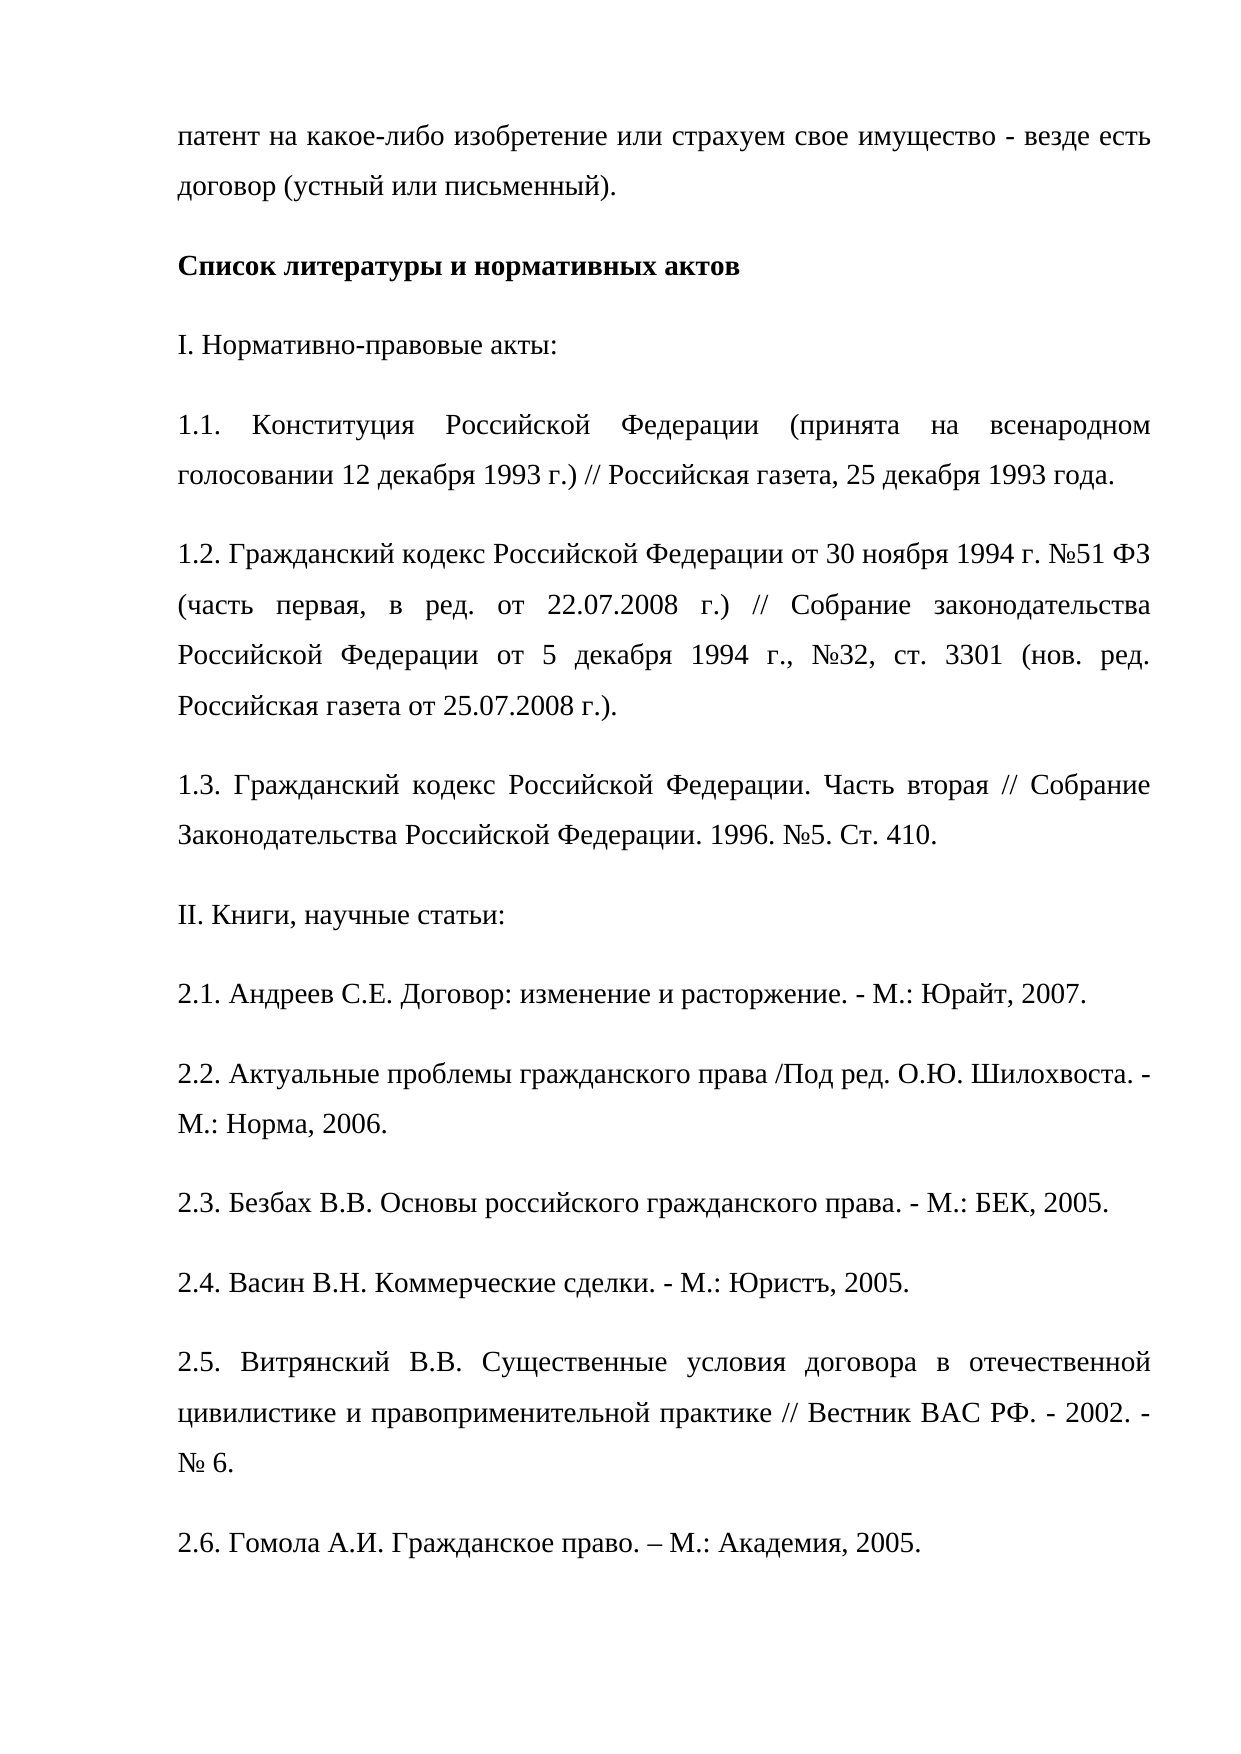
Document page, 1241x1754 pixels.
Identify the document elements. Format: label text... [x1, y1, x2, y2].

text 2.5. Витрянский В.В. Существенные условия договора в отечественной цивилистике и правоприменительной практике // Вестник ВАС РФ. - 2002. - № 6. [177, 1344, 1152, 1479]
text Список литературы и нормативных актов [177, 248, 1152, 281]
text 2.4. Васин В.Н. Коммерческие сделки. - М.: Юристъ, 2005. [177, 1265, 1152, 1299]
text 2.6. Гомола А.И. Гражданское право. – М.: Академия, 2005. [177, 1525, 1152, 1558]
text 2.3. Безбах В.В. Основы российского гражданского права. - М.: БЕК, 2005. [177, 1186, 1152, 1219]
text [177, 118, 1152, 202]
text I. Нормативно-правовые акты: [177, 327, 1152, 361]
text 1.3. Гражданский кодекс Российской Федерации. Часть вторая // Собрание Законодательства Российской Федерации. 1996. №5. Ст. 410. [177, 767, 1152, 851]
text 1.1. Конституция Российской Федерации (принята на всенародном голосовании 12 декабря 1993 г.) // Российская газета, 25 декабря 1993 года. [177, 407, 1152, 491]
text 2.1. Андреев С.Е. Договор: изменение и расторжение. - М.: Юрайт, 2007. [177, 976, 1152, 1010]
text 2.2. Актуальные проблемы гражданского права /Под ред. О.Ю. Шилохвоста. - М.: Норма, 2006. [177, 1056, 1152, 1140]
text II. Книги, научные статьи: [177, 897, 1152, 930]
text 1.2. Гражданский кодекс Российской Федерации от 30 ноября 1994 г. №51 ФЗ (часть первая, в ред. от 22.07.2008 г.) // Собрание законодательства Российской Федерации от 5 декабря 1994 г., №32, ст. 3301 (нов. ред. Российская газета от 25.07.2008 г.). [177, 537, 1152, 721]
